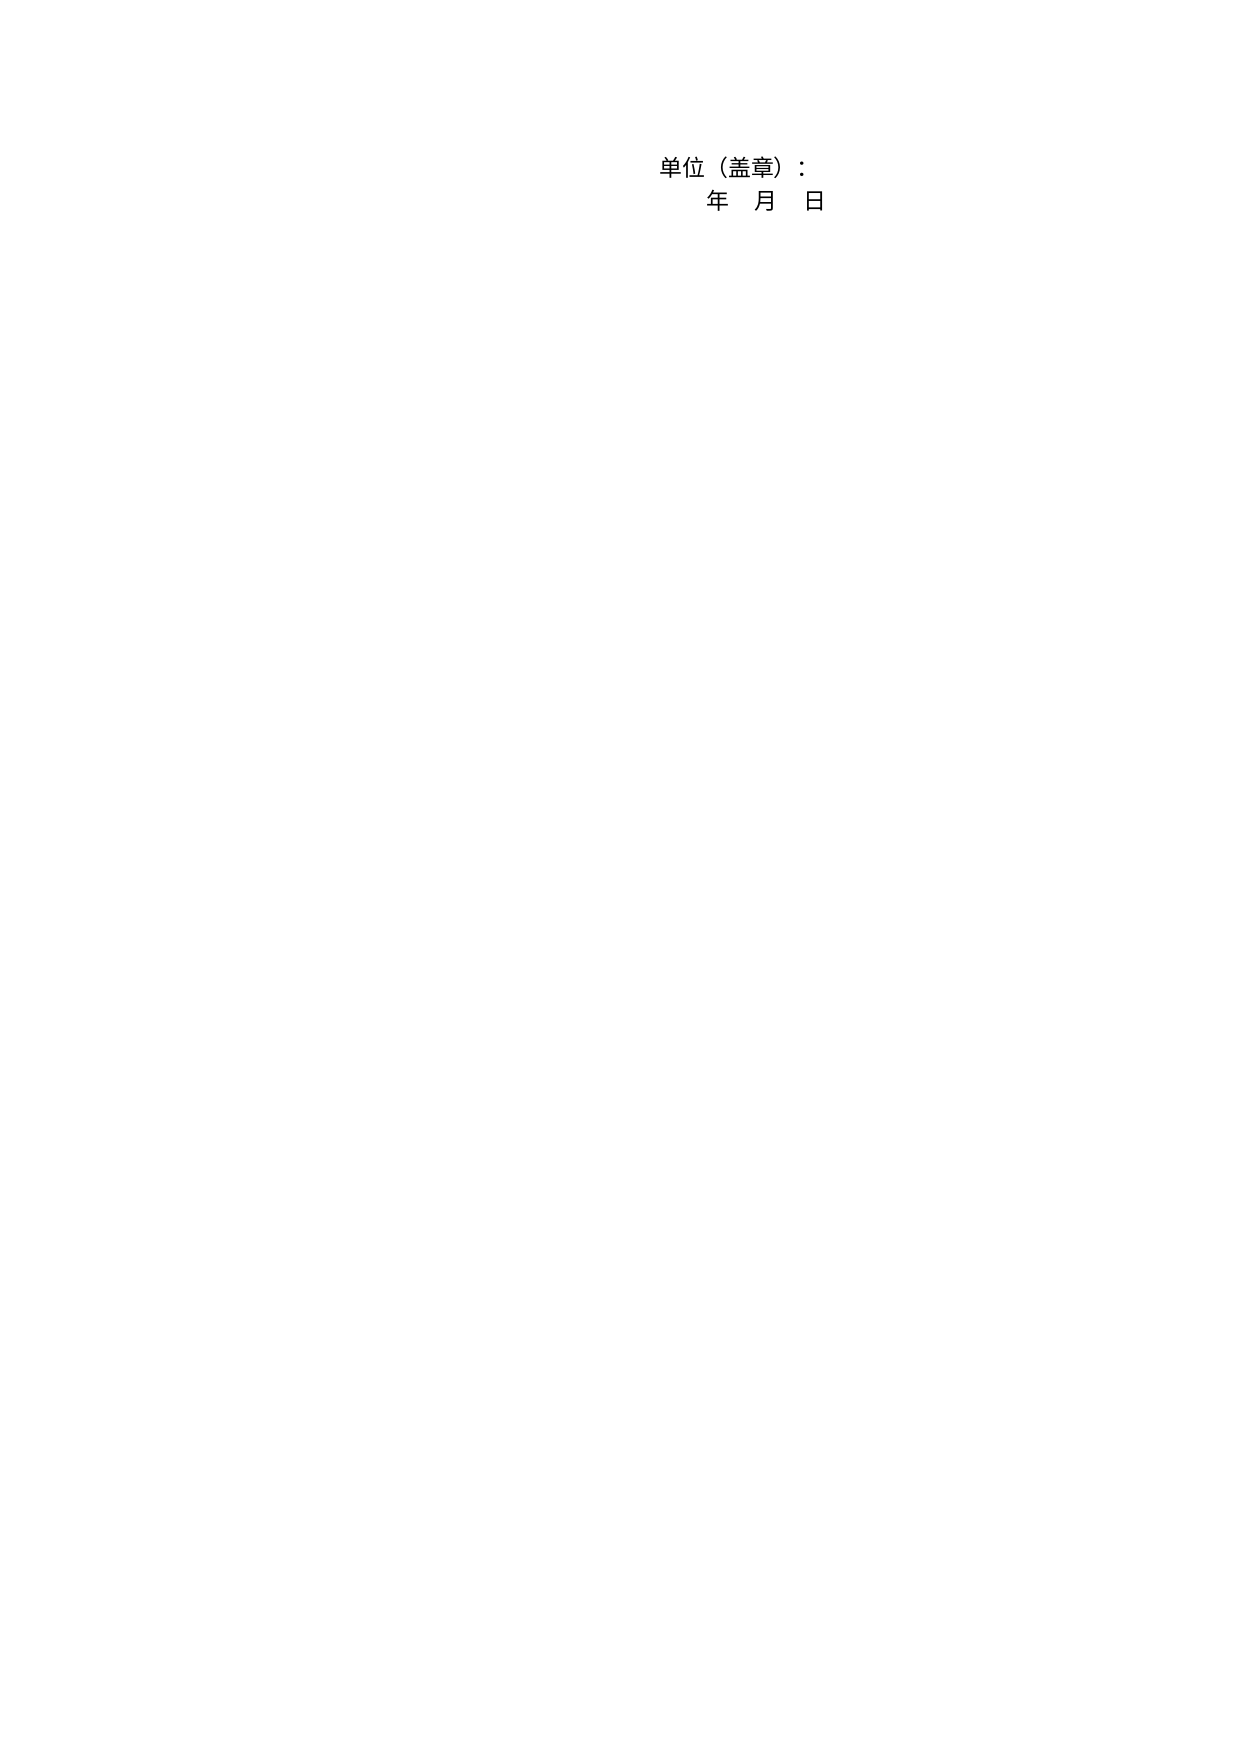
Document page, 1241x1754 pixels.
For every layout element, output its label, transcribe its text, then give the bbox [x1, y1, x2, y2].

text 年 月 日 [187, 183, 1053, 216]
text 单位（盖章）： [187, 150, 1053, 183]
